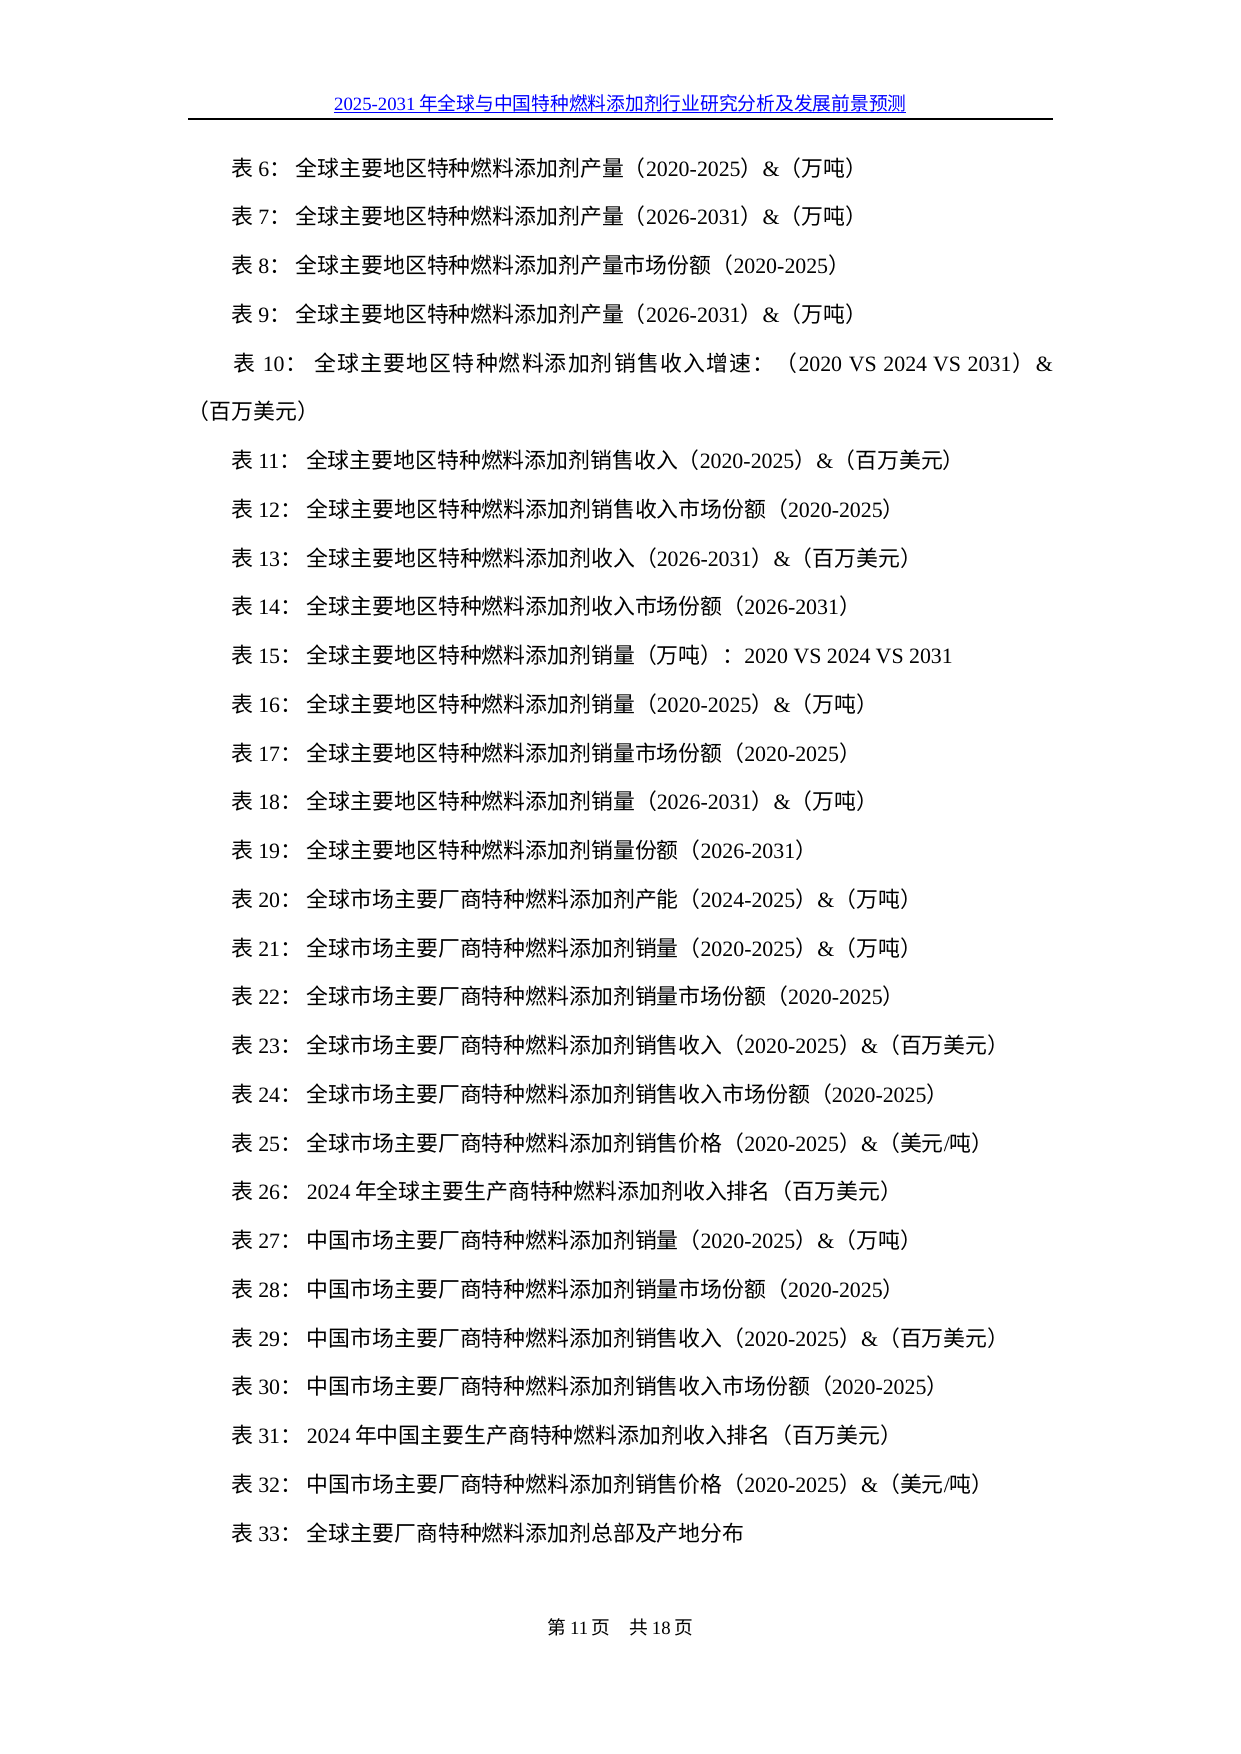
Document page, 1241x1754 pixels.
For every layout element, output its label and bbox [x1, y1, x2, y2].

text [187, 150, 1053, 1548]
